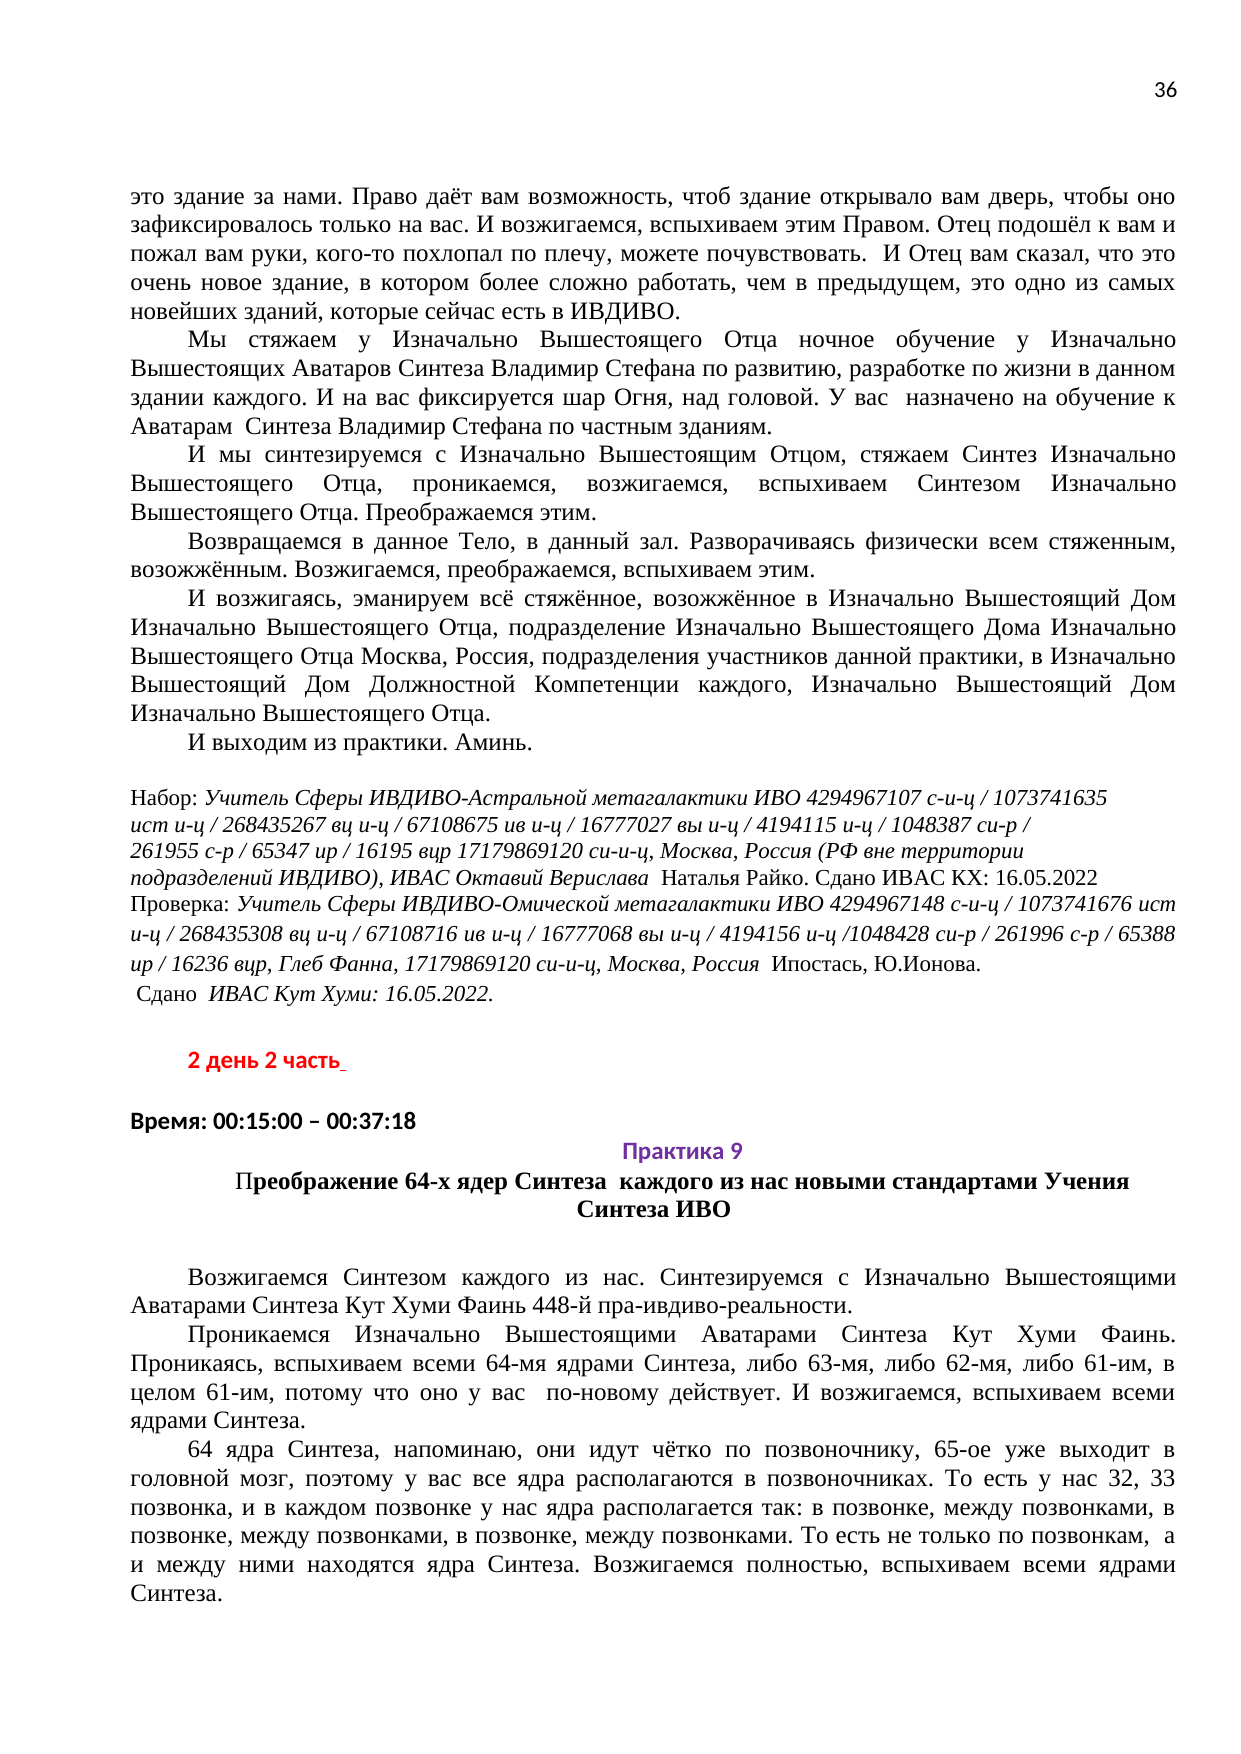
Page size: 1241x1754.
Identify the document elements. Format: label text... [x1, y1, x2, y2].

text И возжигаясь, эманируем всё стяжённое, возожжённое в Изначально Вышестоящий Дом Изначально Вышестоящего Отца, подразделение Изначально Вышестоящего Дома Изначально Вышестоящего Отца Москва, Россия, подразделения участников данной практики, в Изначально Вышестоящий Дом Должностной Компетенции каждого, Изначально Вышестоящий Дом Изначально Вышестоящего Отца. [130, 583, 1177, 727]
text 2 день 2 часть [130, 1044, 1177, 1074]
text Возвращаемся в данное Тело, в данный зал. Разворачиваясь физически всем стяженным, возожжённым. Возжигаемся, преображаемся, вспыхиваем этим. [130, 526, 1177, 583]
text 64 ядра Синтеза, напоминаю, они идут чётко по позвоночнику, 65-ое уже выходит в головной мозг, поэтому у вас все ядра располагаются в позвоночниках. То есть у нас 32, 33 позвонка, и в каждом позвонке у нас ядра располагается так: в позвонке, между позвонками, в позвонке, между позвонками, в позвонке, между позвонками. То есть не только по позвонкам, а и между ними находятся ядра Синтеза. Возжигаемся полностью, вспыхиваем всеми ядрами Синтеза. [130, 1434, 1177, 1607]
text подразделений ИВДИВО), ИВАС Октавий Верислава Наталья Райко. Сдано ИВАС КХ: 16.05.2022 [130, 863, 1177, 890]
text Сдано ИВАС Кут Хуми: 16.05.2022. [130, 981, 1177, 1007]
text Набор: Учитель Сферы ИВДИВО-Астральной метагалактики ИВО 4294967107 с-и-ц / 1073741635 [130, 784, 1177, 811]
text Время: 00:15:00 – 00:37:18 [130, 1105, 1177, 1135]
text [130, 181, 1177, 324]
text Проникаемся Изначально Вышестоящими Аватарами Синтеза Кут Хуми Фаинь. Проникаясь, вспыхиваем всеми 64-мя ядрами Синтеза, либо 63-мя, либо 62-мя, либо 61-им, в целом 61-им, потому что оно у вас по-новому действует. И возжигаемся, вспыхиваем всеми ядрами Синтеза. [130, 1319, 1177, 1434]
text И выходим из практики. Аминь. [130, 727, 1177, 756]
text И мы синтезируемся с Изначально Вышестоящим Отцом, стяжаем Синтез Изначально Вышестоящего Отца, проникаемся, возжигаемся, вспыхиваем Синтезом Изначально Вышестоящего Отца. Преображаемся этим. [130, 439, 1177, 526]
text Преображение 64-х ядер Синтеза каждого из нас новыми стандартами Учения Синтеза ИВО [130, 1166, 1177, 1223]
text Мы стяжаем у Изначально Вышестоящего Отца ночное обучение у Изначально Вышестоящих Аватаров Синтеза Владимир Стефана по развитию, разработке по жизни в данном здании каждого. И на вас фиксируется шар Огня, над головой. У вас назначено на обучение к Аватарам Синтеза Владимир Стефана по частным зданиям. [130, 324, 1177, 439]
text 261955 с-р / 65347 ир / 16195 вцр 17179869120 си-и-ц, Москва, Россия (РФ вне территории [130, 837, 1177, 863]
text ист и-ц / 268435267 вц и-ц / 67108675 ив и-ц / 16777027 вы и-ц / 4194115 и-ц / 1048387 си-р / [130, 811, 1177, 837]
text Практика 9 [130, 1135, 1177, 1166]
text Возжигаемся Синтезом каждого из нас. Синтезируемся с Изначально Вышестоящими Аватарами Синтеза Кут Хуми Фаинь 448-й пра-ивдиво-реальности. [130, 1262, 1177, 1319]
text Проверка: Учитель Сферы ИВДИВО-Омической метагалактики ИВО 4294967148 с-и-ц / 1073741676 ист и-ц / 268435308 вц и-ц / 67108716 ив и-ц / 16777068 вы и-ц / 4194156 и-ц /1048428 си-р / 261996 с-р / 65388 ир / 16236 вцр, Глеб Фанна, 17179869120 си-и-ц, Москва, Россия Ипостась, Ю.Ионова. [130, 890, 1177, 977]
